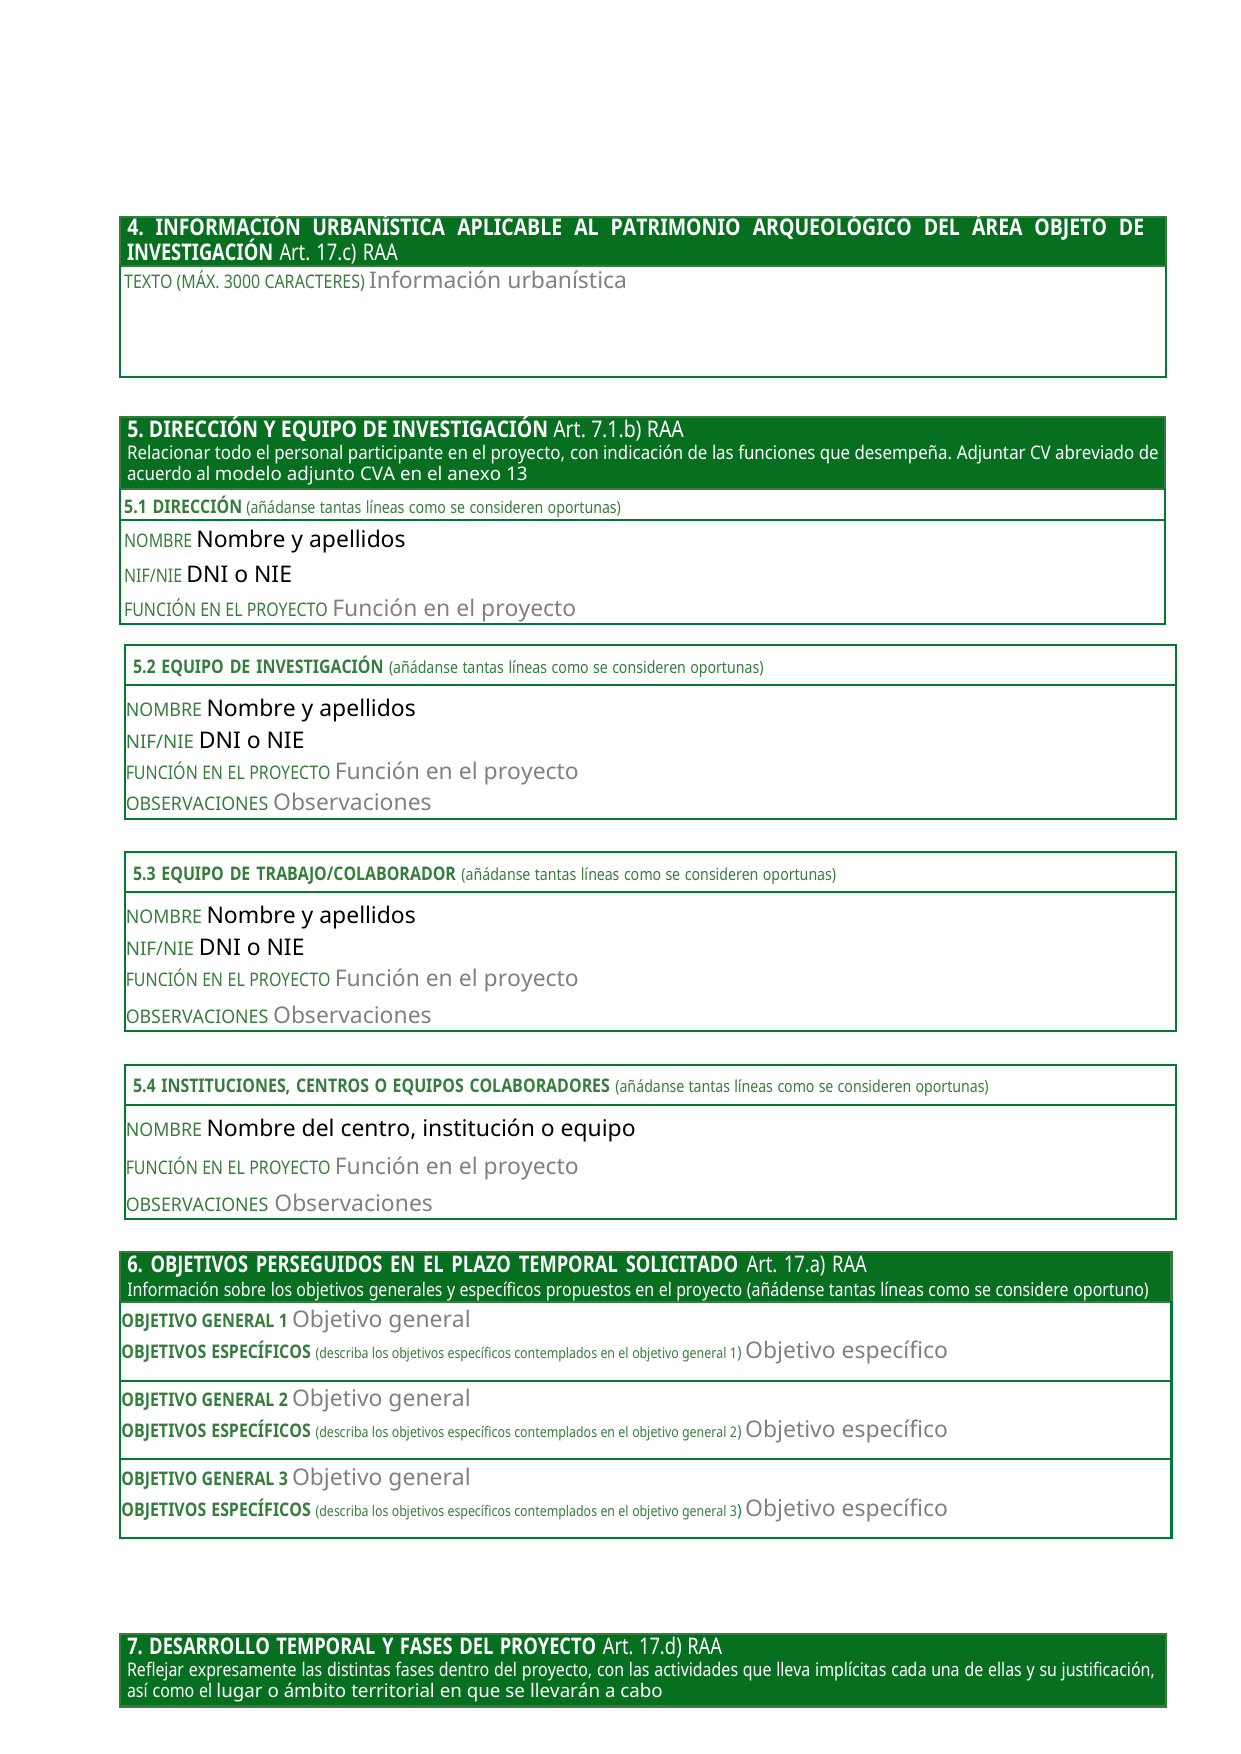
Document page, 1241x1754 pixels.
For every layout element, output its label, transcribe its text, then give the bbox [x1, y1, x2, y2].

table_cell NOMBRE NIF/NIE FUNCIÓN EN EL PROYECTO OBSERVACIONES [126, 686, 1175, 817]
table_cell NOMBRE NIF/NIE FUNCIÓN EN EL PROYECTO OBSERVACIONES [126, 893, 1175, 1030]
table_cell TEXTO (MÁX. 3000 CARACTERES) [121, 267, 1165, 376]
table_header 5.4 INSTITUCIONES, CENTROS O EQUIPOS COLABORADORES (añádanse tantas líneas como se consideren oportunas) [126, 1066, 1175, 1104]
table_cell OBJETIVO GENERAL 1 OBJETIVOS ESPECÍFICOS (describa los objetivos específicos contemplados en el objetivo general 1) [121, 1303, 1170, 1379]
table_cell NOMBRE NIF/NIE FUNCIÓN EN EL PROYECTO [121, 521, 1164, 623]
table_header 4. INFORMACIÓN URBANÍSTICA APLICABLE AL PATRIMONIO ARQUEOLÓGICO DEL ÁREA OBJETO DE INVESTIGACIÓN Art. 17.c) RAA [121, 218, 1165, 265]
table_cell OBJETIVO GENERAL 3 OBJETIVOS ESPECÍFICOS (describa los objetivos específicos contemplados en el objetivo general 3) [121, 1460, 1170, 1537]
table_header 7. DESARROLLO TEMPORAL Y FASES DEL PROYECTO Art. 17.d) RAA Reflejar expresamente las distintas fases dentro del proyecto, con las actividades que lleva implícitas cada una de ellas y su justificación, así como el lugar o ámbito territorial en que se llevarán a cabo [121, 1635, 1165, 1705]
table_header 5.3 EQUIPO DE TRABAJO/COLABORADOR (añádanse tantas líneas como se consideren oportunas) [126, 853, 1175, 891]
table_cell 5.1 DIRECCIÓN (añádanse tantas líneas como se consideren oportunas) [121, 490, 1164, 518]
table_cell NOMBRE FUNCIÓN EN EL PROYECTO OBSERVACIONES [126, 1106, 1175, 1218]
table_header 6. OBJETIVOS PERSEGUIDOS EN EL PLAZO TEMPORAL SOLICITADO Art. 17.a) RAA Información sobre los objetivos generales y específicos propuestos en el proyecto (añádense tantas líneas como se considere oportuno) [121, 1253, 1170, 1301]
table_cell OBJETIVO GENERAL 2 OBJETIVOS ESPECÍFICOS (describa los objetivos específicos contemplados en el objetivo general 2) [121, 1382, 1170, 1458]
table_header 5. DIRECCIÓN Y EQUIPO DE INVESTIGACIÓN Art. 7.1.b) RAA Relacionar todo el personal participante en el proyecto, con indicación de las funciones que desempeña. Adjuntar CV abreviado de acuerdo al modelo adjunto CVA en el anexo 13 [121, 418, 1164, 488]
table_header 5.2 EQUIPO DE INVESTIGACIÓN (añádanse tantas líneas como se consideren oportunas) [126, 646, 1175, 684]
